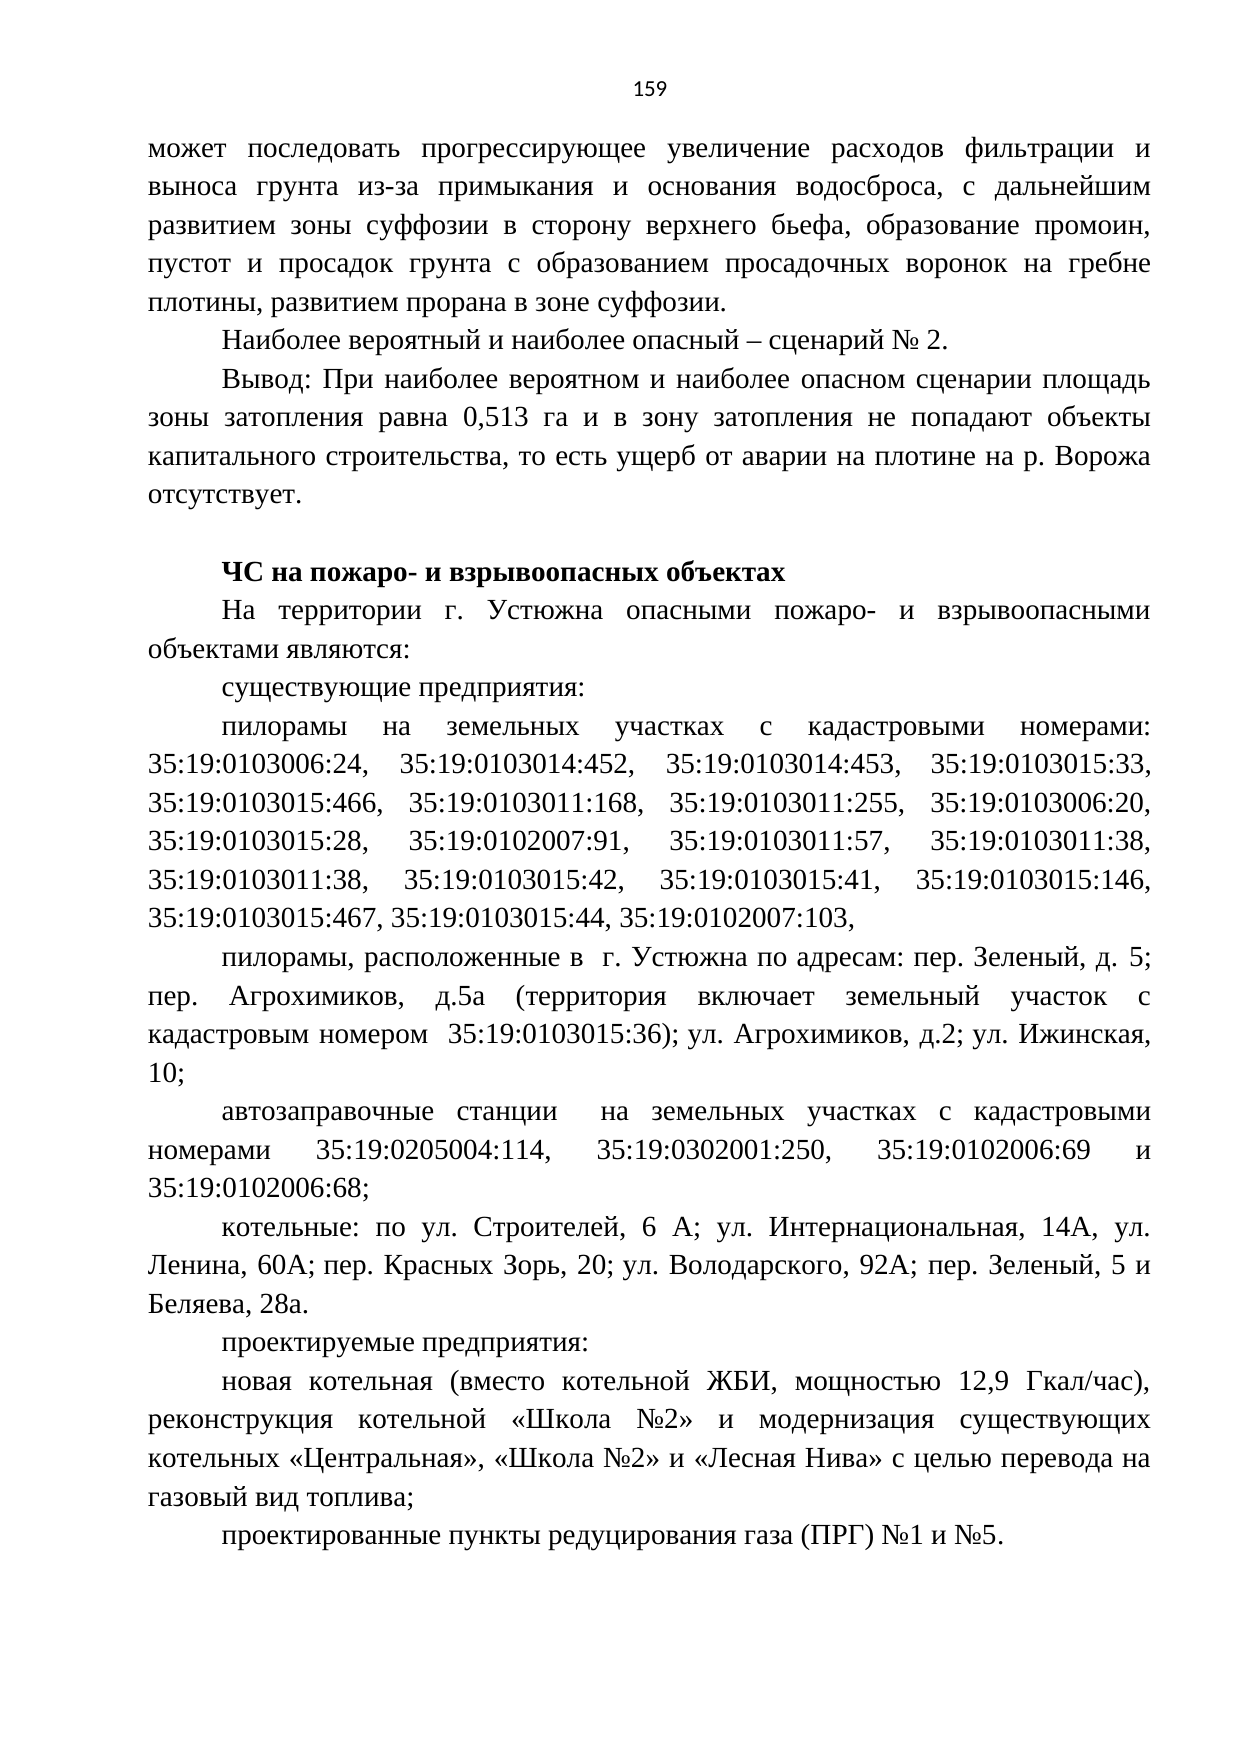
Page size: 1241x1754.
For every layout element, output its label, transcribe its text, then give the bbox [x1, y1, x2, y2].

text новая котельная (вместо котельной ЖБИ, мощностью 12,9 Гкал/час), реконструкция котельной «Школа №2» и модернизация существующих котельных «Центральная», «Школа №2» и «Лесная Нива» с целью перевода на газовый вид топлива; [148, 1363, 1152, 1512]
text существующие предприятия: [148, 669, 1152, 703]
text На территории г. Устюжна опасными пожаро- и взрывоопасными объектами являются: [148, 592, 1152, 664]
text Наиболее вероятный и наиболее опасный – сценарий № 2. [148, 322, 1152, 356]
text ЧС на пожаро- и взрывоопасных объектах [148, 554, 1152, 587]
text проектированные пункты редуцирования газа (ПРГ) №1 и №5. [148, 1517, 1152, 1551]
text Вывод: При наиболее вероятном и наиболее опасном сценарии площадь зоны затопления равна 0,513 га и в зону затопления не попадают объекты капитального строительства, то есть ущерб от аварии на плотине на р. Ворожа отсутствует. [148, 361, 1152, 510]
text проектируемые предприятия: [148, 1324, 1152, 1358]
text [148, 130, 1152, 317]
text автозаправочные станции на земельных участках с кадастровыми номерами 35:19:0205004:114, 35:19:0302001:250, 35:19:0102006:69 и 35:19:0102006:68; [148, 1093, 1152, 1204]
text пилорамы, расположенные в г. Устюжна по адресам: пер. Зеленый, д. 5; пер. Агрохимиков, д.5а (территория включает земельный участок с кадастровым номером 35:19:0103015:36); ул. Агрохимиков, д.2; ул. Ижинская, 10; [148, 939, 1152, 1088]
text котельные: по ул. Строителей, 6 А; ул. Интернациональная, 14А, ул. Ленина, 60А; пер. Красных Зорь, 20; ул. Володарского, 92А; пер. Зеленый, 5 и Беляева, 28а. [148, 1209, 1152, 1319]
text пилорамы на земельных участках с кадастровыми номерами: 35:19:0103006:24, 35:19:0103014:452, 35:19:0103014:453, 35:19:0103015:33, 35:19:0103015:466, 35:19:0103011:168, 35:19:0103011:255, 35:19:0103006:20, 35:19:0103015:28, 35:19:0102007:91, 35:19:0103011:57, 35:19:0103011:38, 35:19:0103011:38, 35:19:0103015:42, 35:19:0103015:41, 35:19:0103015:146, 35:19:0103015:467, 35:19:0103015:44, 35:19:0102007:103, [148, 708, 1152, 934]
